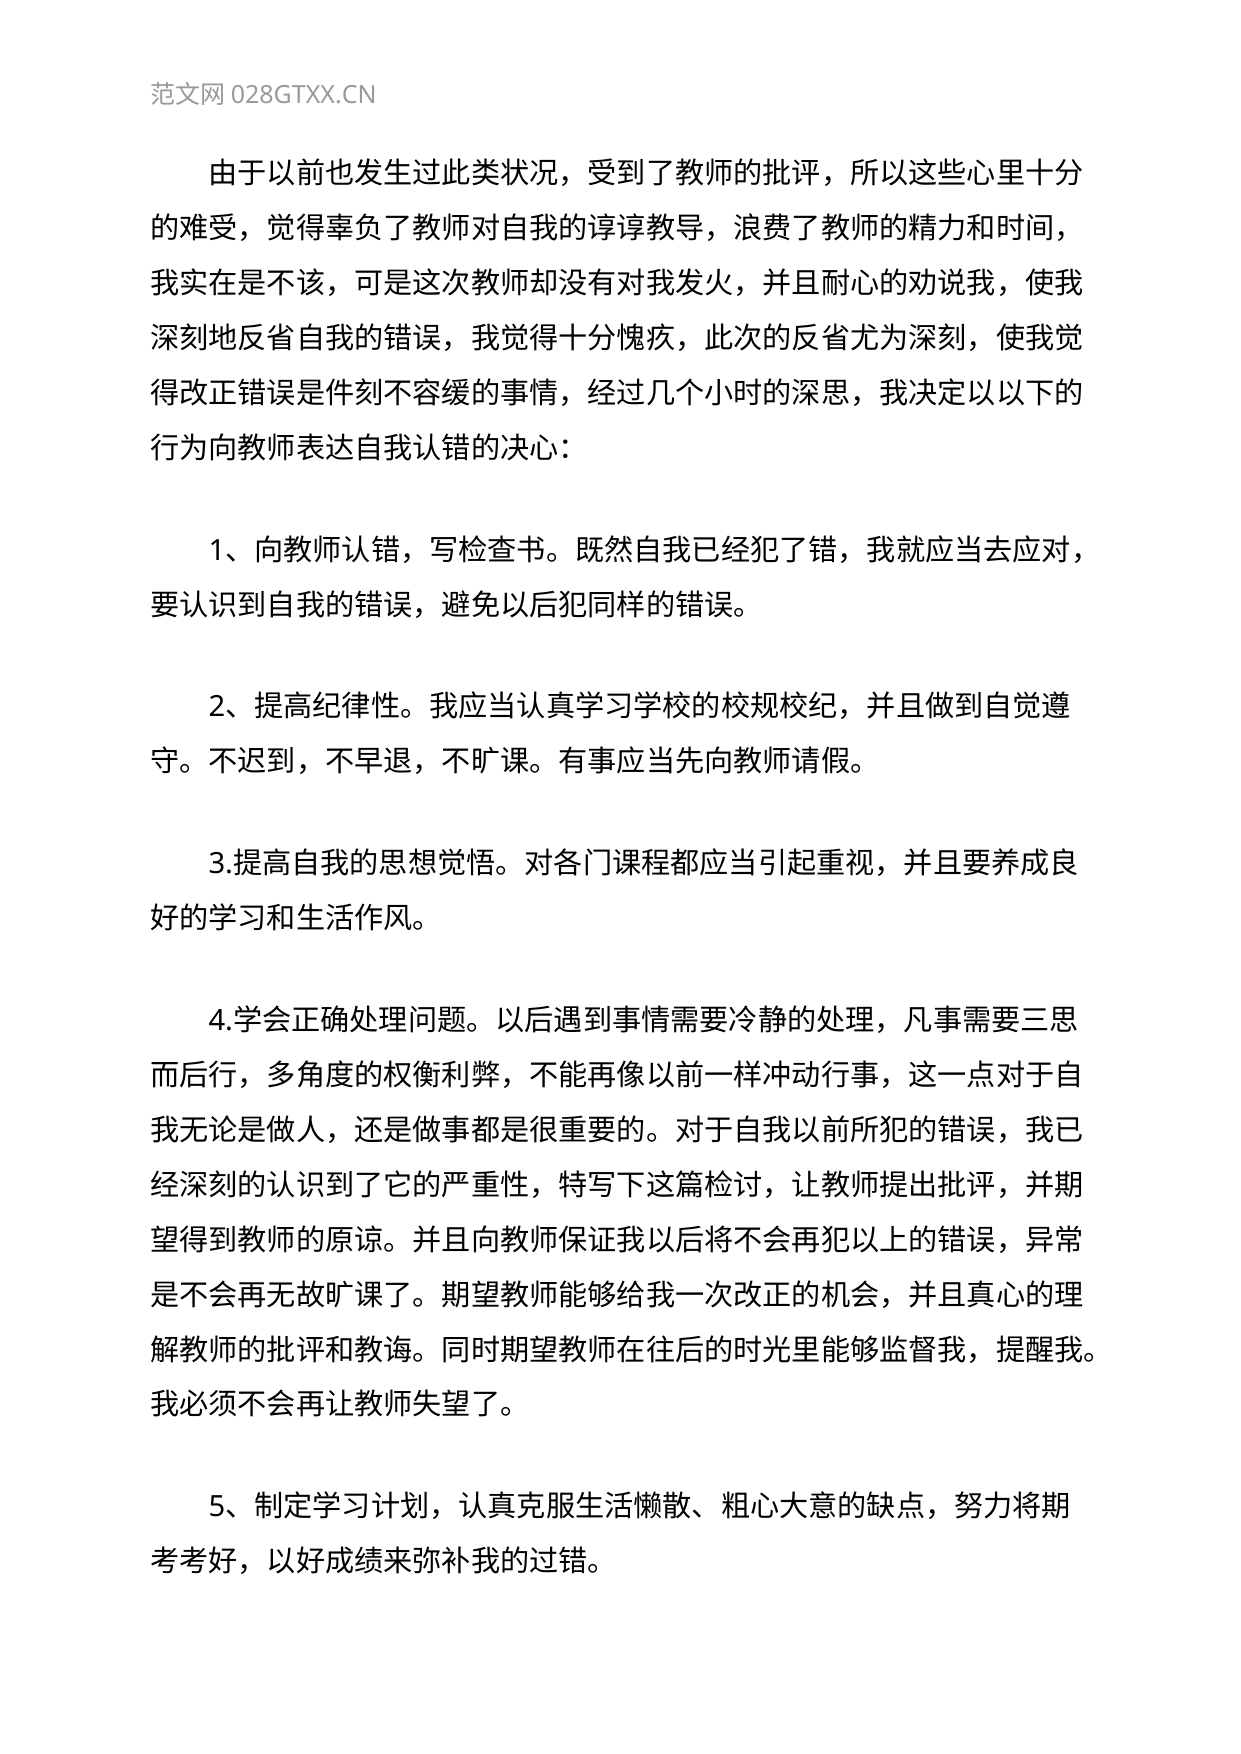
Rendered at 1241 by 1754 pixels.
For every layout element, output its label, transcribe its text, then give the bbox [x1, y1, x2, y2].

text 4.学会正确处理问题。以后遇到事情需要冷静的处理，凡事需要三思而后行，多角度的权衡利弊，不能再像以前一样冲动行事，这一点对于自我无论是做人，还是做事都是很重要的。对于自我以前所犯的错误，我已经深刻的认识到了它的严重性，特写下这篇检讨，让教师提出批评，并期望得到教师的原谅。并且向教师保证我以后将不会再犯以上的错误，异常是不会再无故旷课了。期望教师能够给我一次改正的机会，并且真心的理解教师的批评和教诲。同时期望教师在往后的时光里能够监督我，提醒我。我必须不会再让教师失望了。 [150, 997, 1090, 1423]
text 由于以前也发生过此类状况，受到了教师的批评，所以这些心里十分的难受，觉得辜负了教师对自我的谆谆教导，浪费了教师的精力和时间，我实在是不该，可是这次教师却没有对我发火，并且耐心的劝说我，使我深刻地反省自我的错误，我觉得十分愧疚，此次的反省尤为深刻，使我觉得改正错误是件刻不容缓的事情，经过几个小时的深思，我决定以以下的行为向教师表达自我认错的决心： [150, 150, 1090, 467]
text 5、制定学习计划，认真克服生活懒散、粗心大意的缺点，努力将期考考好，以好成绩来弥补我的过错。 [150, 1483, 1090, 1580]
text 2、提高纪律性。我应当认真学习学校的校规校纪，并且做到自觉遵守。不迟到，不早退，不旷课。有事应当先向教师请假。 [150, 683, 1090, 780]
text 1、向教师认错，写检查书。既然自我已经犯了错，我就应当去应对，要认识到自我的错误，避免以后犯同样的错误。 [150, 526, 1090, 623]
text 3.提高自我的思想觉悟。对各门课程都应当引起重视，并且要养成良好的学习和生活作风。 [150, 840, 1090, 937]
